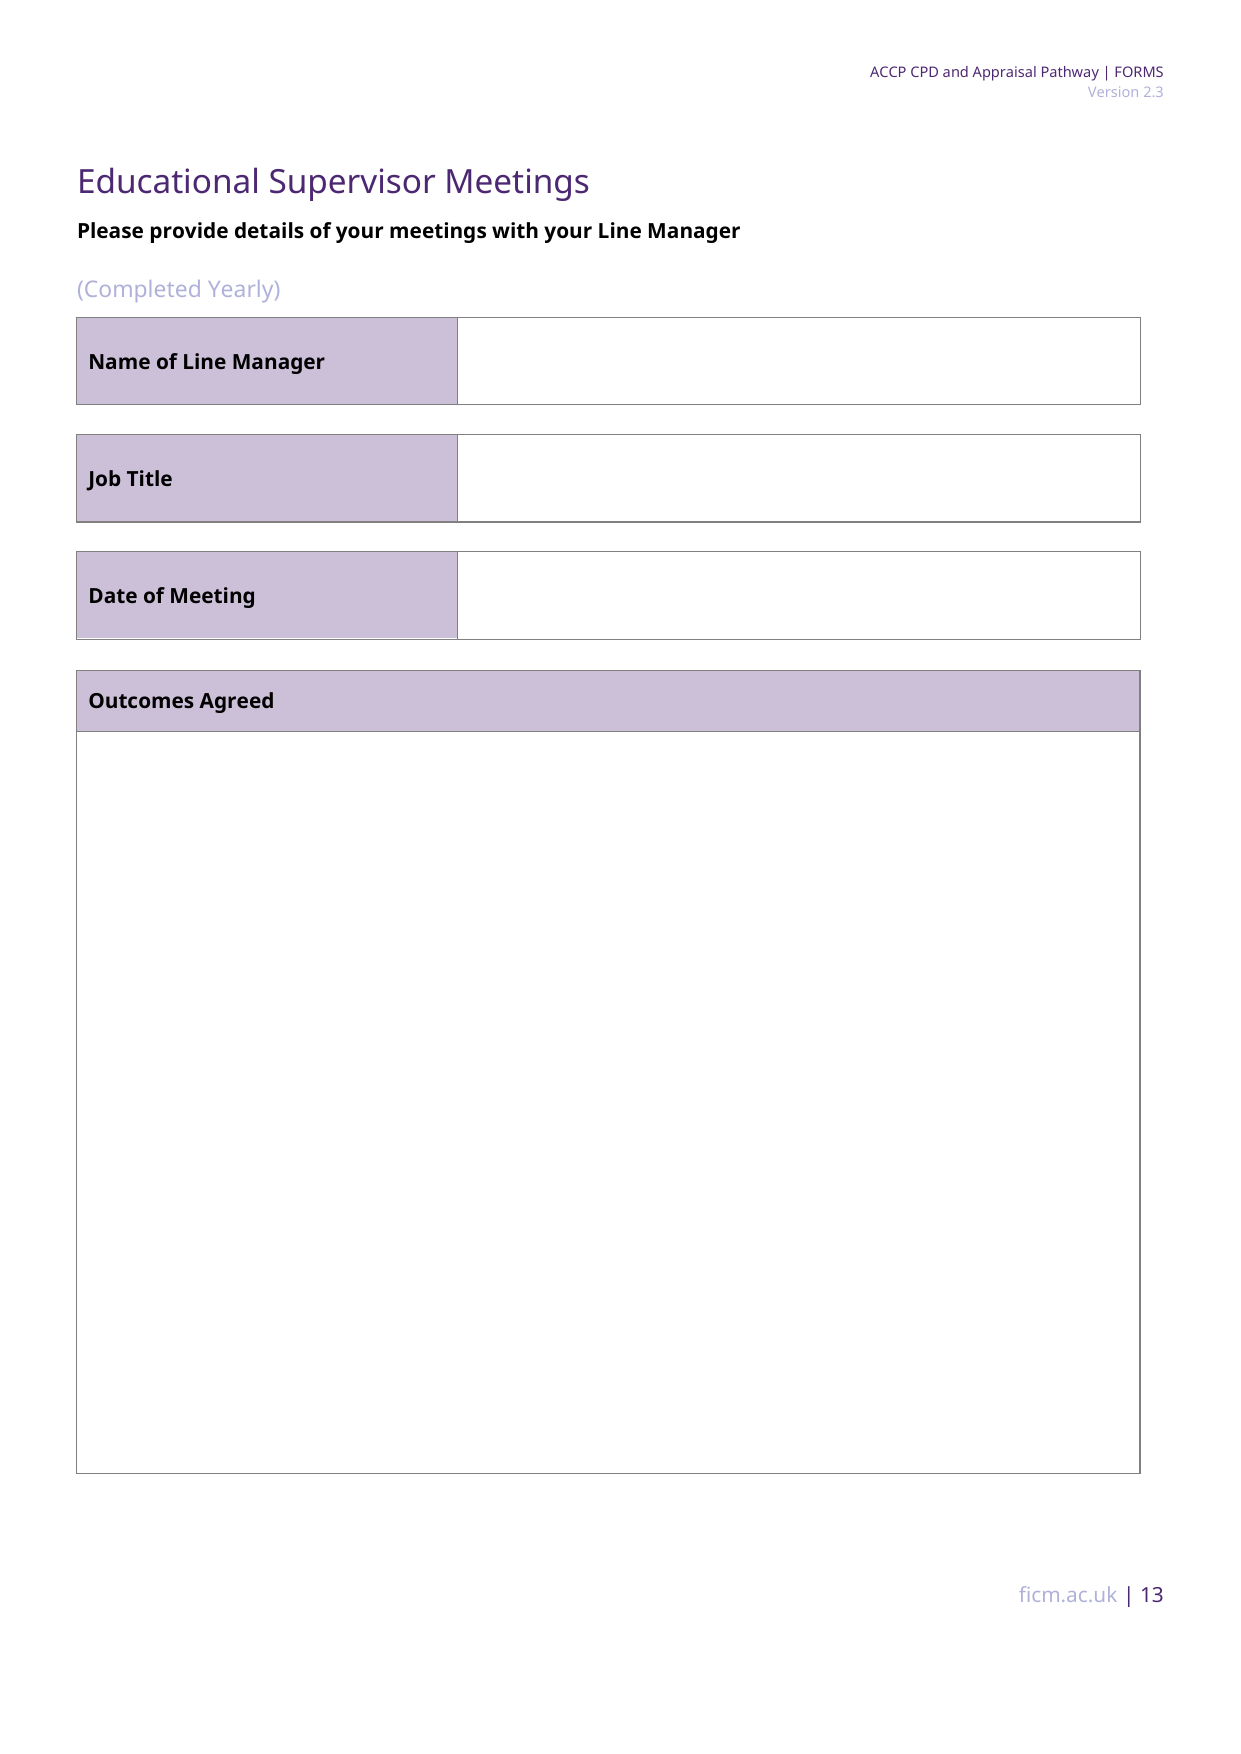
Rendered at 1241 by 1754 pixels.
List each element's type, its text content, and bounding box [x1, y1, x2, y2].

table_header [458, 435, 1140, 521]
subtitle Educational Supervisor Meetings [77, 158, 1163, 203]
table_header Outcomes Agreed [77, 671, 1139, 731]
subtitle Please provide details of your meetings with your Line Manager [77, 216, 1163, 273]
table_header [458, 318, 1140, 404]
subtitle (Completed Yearly) [77, 273, 1163, 304]
table_cell [77, 732, 1139, 1473]
table_header Job Title [77, 435, 457, 521]
table_header Name of Line Manager [77, 318, 457, 404]
table_header Date of Meeting [77, 552, 457, 638]
table_header [458, 552, 1140, 638]
